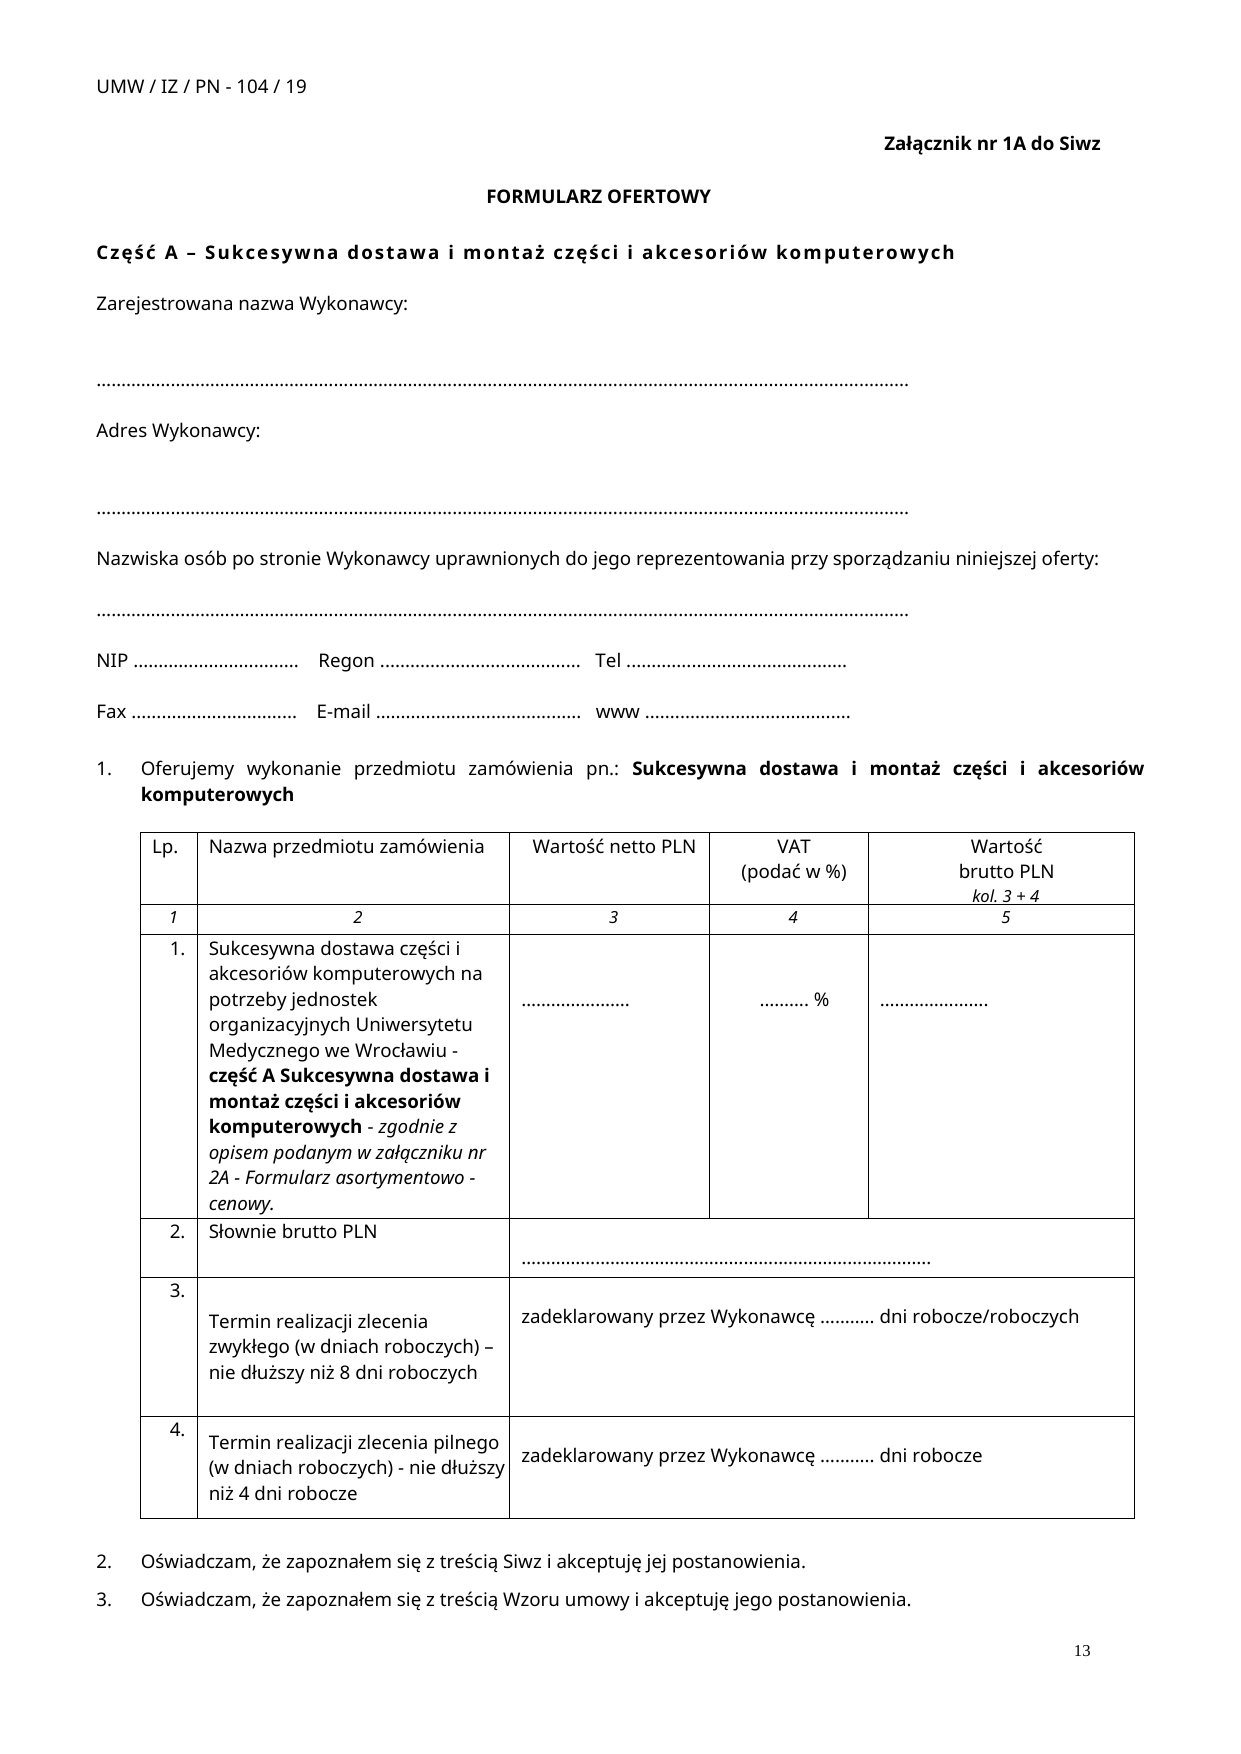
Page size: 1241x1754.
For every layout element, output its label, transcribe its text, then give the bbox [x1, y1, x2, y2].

text ………………………………………………………………........................................................................................... [96, 367, 1100, 392]
text NIP ................................. Regon ........................................ Tel ............................................ [96, 647, 1100, 673]
table_cell Sukcesywna dostawa części i akcesoriów komputerowych na potrzeby jednostek organizacyjnych Uniwersytetu Medycznego we Wrocławiu - część A Sukcesywna dostawa i montaż części i akcesoriów komputerowych - zgodnie z opisem podanym w załączniku nr 2A - Formularz asortymentowo - cenowy. [198, 935, 509, 1218]
list Oświadczam, że zapoznałem się z treścią Wzoru umowy i akceptuję jego postanowienia. [96, 1587, 1100, 1612]
table_cell zadeklarowany przez Wykonawcę ……….. dni robocze [510, 1417, 1134, 1518]
table_header Lp. [141, 833, 197, 904]
table_cell zadeklarowany przez Wykonawcę ……….. dni robocze/roboczych [510, 1278, 1134, 1416]
table_cell …………………. [869, 935, 1134, 1218]
table_cell [141, 1219, 197, 1277]
text Część A – Sukcesywna dostawa i montaż części i akcesoriów komputerowych [96, 239, 1100, 264]
table_cell …………………. [510, 935, 709, 1218]
text ………………………………………………………………........................................................................................... [96, 494, 1100, 520]
table_cell ………. % [710, 935, 868, 1218]
table_cell ……………………………………………………………………….. [510, 1219, 1134, 1277]
text ………………………………………………………………........................................................................................... [96, 596, 1100, 622]
table_header Nazwa przedmiotu zamówienia [198, 833, 509, 904]
table_cell [141, 935, 197, 1218]
list Oświadczam, że zapoznałem się z treścią Siwz i akceptuję jej postanowienia. [96, 1548, 1100, 1574]
table_cell 2 [198, 905, 509, 934]
text Fax ................................. E-mail …...................................... www ......................................... [96, 698, 1100, 724]
text Zarejestrowana nazwa Wykonawcy: [96, 290, 1100, 316]
subtitle Załącznik nr 1A do Siwz [96, 130, 1100, 155]
text FORMULARZ OFERTOWY [96, 181, 1100, 210]
table_cell Termin realizacji zlecenia pilnego (w dniach roboczych) - nie dłuższy niż 4 dni robocze [198, 1417, 509, 1518]
text Nazwiska osób po stronie Wykonawcy uprawnionych do jego reprezentowania przy sporządzaniu niniejszej oferty: [96, 545, 1100, 571]
table_cell [141, 1278, 197, 1416]
list Oferujemy wykonanie przedmiotu zamówienia pn.: Sukcesywna dostawa i montaż części i akcesoriów komputerowych [96, 756, 1145, 807]
table_cell Termin realizacji zlecenia zwykłego (w dniach roboczych) – nie dłuższy niż 8 dni roboczych [198, 1278, 509, 1416]
table_header Wartość netto PLN [510, 833, 709, 904]
table_cell 4 [710, 905, 868, 934]
table_header Wartość brutto PLN kol. 3 + 4 [869, 833, 1134, 904]
text Adres Wykonawcy: [96, 418, 1100, 443]
table_cell [141, 1417, 197, 1518]
table_cell 5 [869, 905, 1134, 934]
table_cell Słownie brutto PLN [198, 1219, 509, 1277]
table_cell 1 [141, 905, 197, 934]
table_cell 3 [510, 905, 709, 934]
table_header VAT (podać w %) [710, 833, 868, 904]
